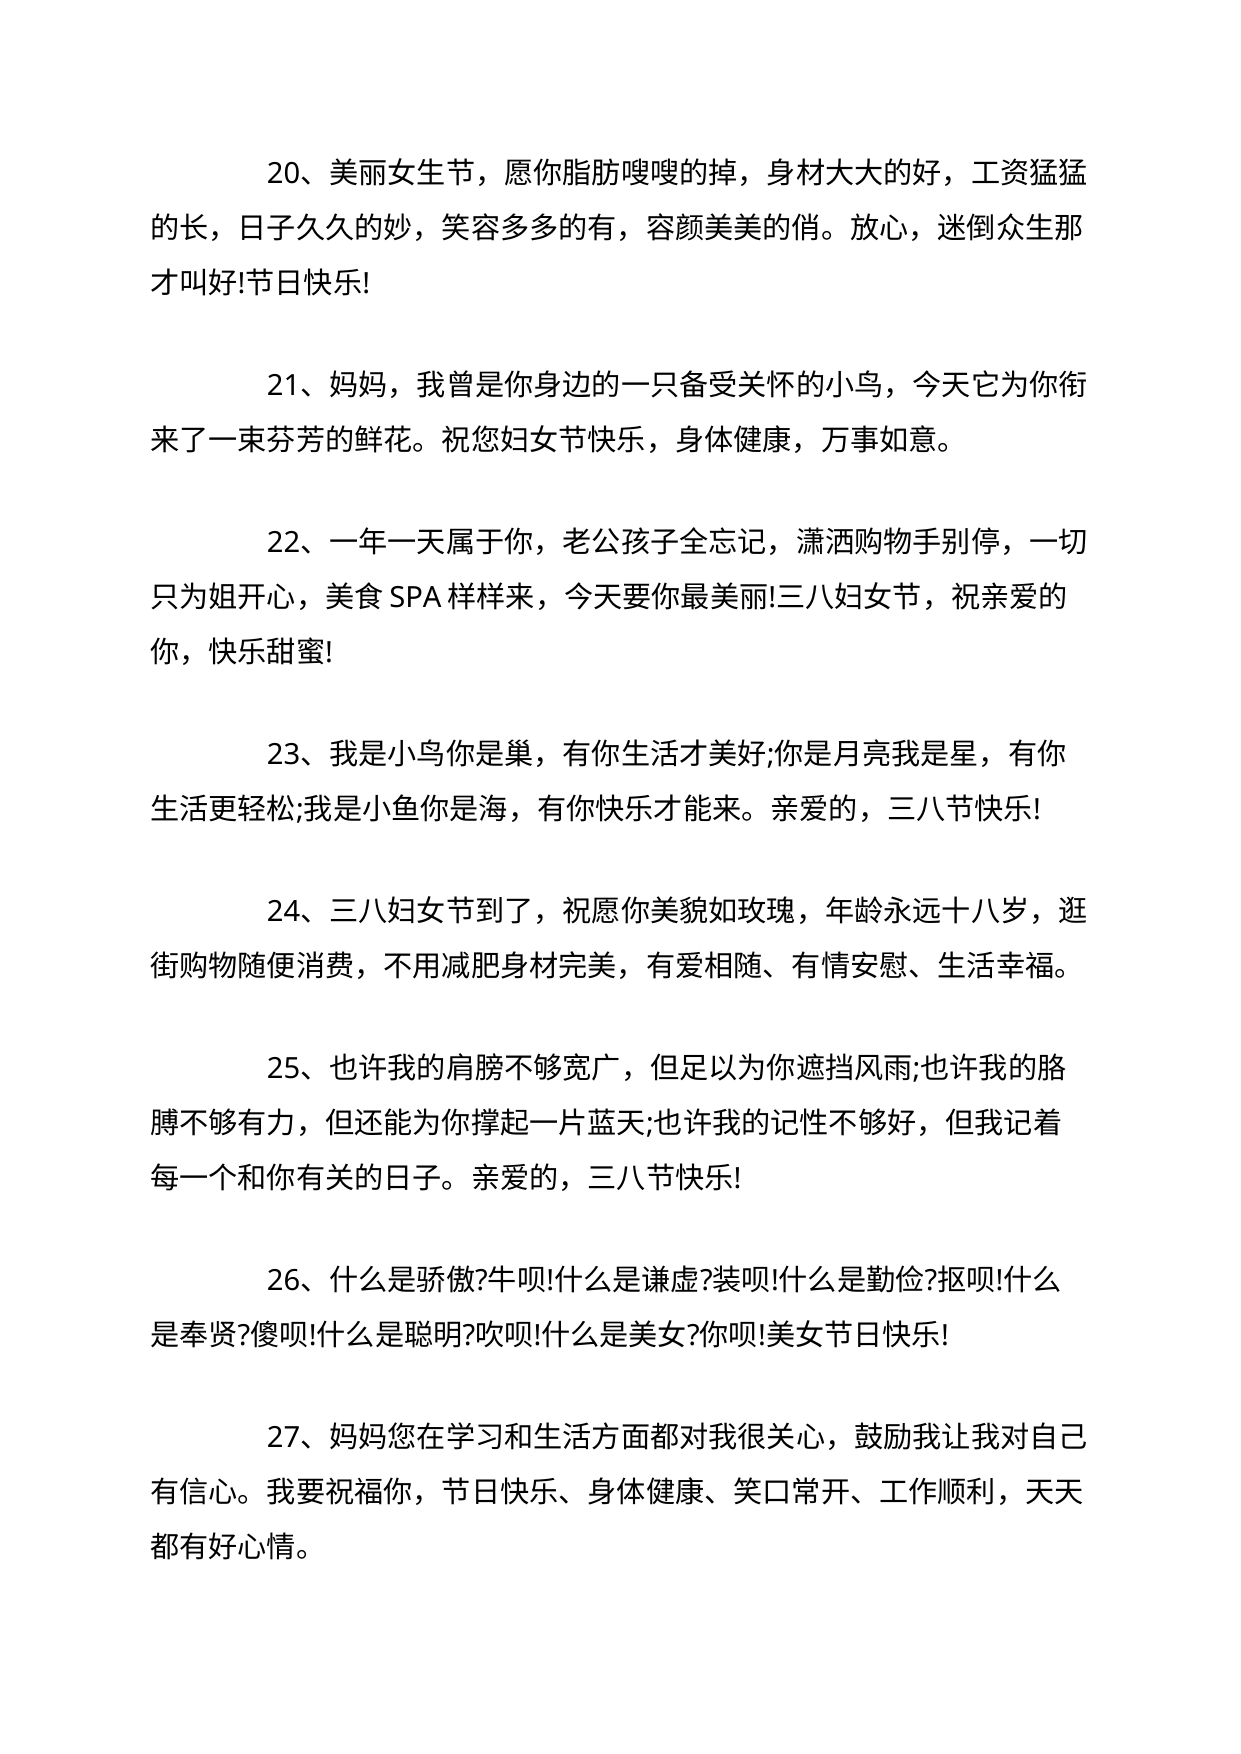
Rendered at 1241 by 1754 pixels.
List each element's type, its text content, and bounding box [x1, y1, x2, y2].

text 27、妈妈您在学习和生活方面都对我很关心，鼓励我让我对自己有信心。我要祝福你，节日快乐、身体健康、笑口常开、工作顺利，天天都有好心情。 [150, 1413, 1090, 1566]
text 24、三八妇女节到了，祝愿你美貌如玫瑰，年龄永远十八岁，逛街购物随便消费，不用减肥身材完美，有爱相随、有情安慰、生活幸福。 [150, 888, 1090, 985]
text 21、妈妈，我曾是你身边的一只备受关怀的小鸟，今天它为你衔来了一束芬芳的鲜花。祝您妇女节快乐，身体健康，万事如意。 [150, 362, 1090, 459]
text 26、什么是骄傲?牛呗!什么是谦虚?装呗!什么是勤俭?抠呗!什么是奉贤?傻呗!什么是聪明?吹呗!什么是美女?你呗!美女节日快乐! [150, 1256, 1090, 1354]
text 25、也许我的肩膀不够宽广，但足以为你遮挡风雨;也许我的胳膊不够有力，但还能为你撑起一片蓝天;也许我的记性不够好，但我记着每一个和你有关的日子。亲爱的，三八节快乐! [150, 1044, 1090, 1197]
text 23、我是小鸟你是巢，有你生活才美好;你是月亮我是星，有你生活更轻松;我是小鱼你是海，有你快乐才能来。亲爱的，三八节快乐! [150, 731, 1090, 828]
text 22、一年一天属于你，老公孩子全忘记，潇洒购物手别停，一切只为姐开心，美食SPA样样来，今天要你最美丽!三八妇女节，祝亲爱的你，快乐甜蜜! [150, 519, 1090, 671]
text 20、美丽女生节，愿你脂肪嗖嗖的掉，身材大大的好，工资猛猛的长，日子久久的妙，笑容多多的有，容颜美美的俏。放心，迷倒众生那才叫好!节日快乐! [150, 150, 1090, 302]
